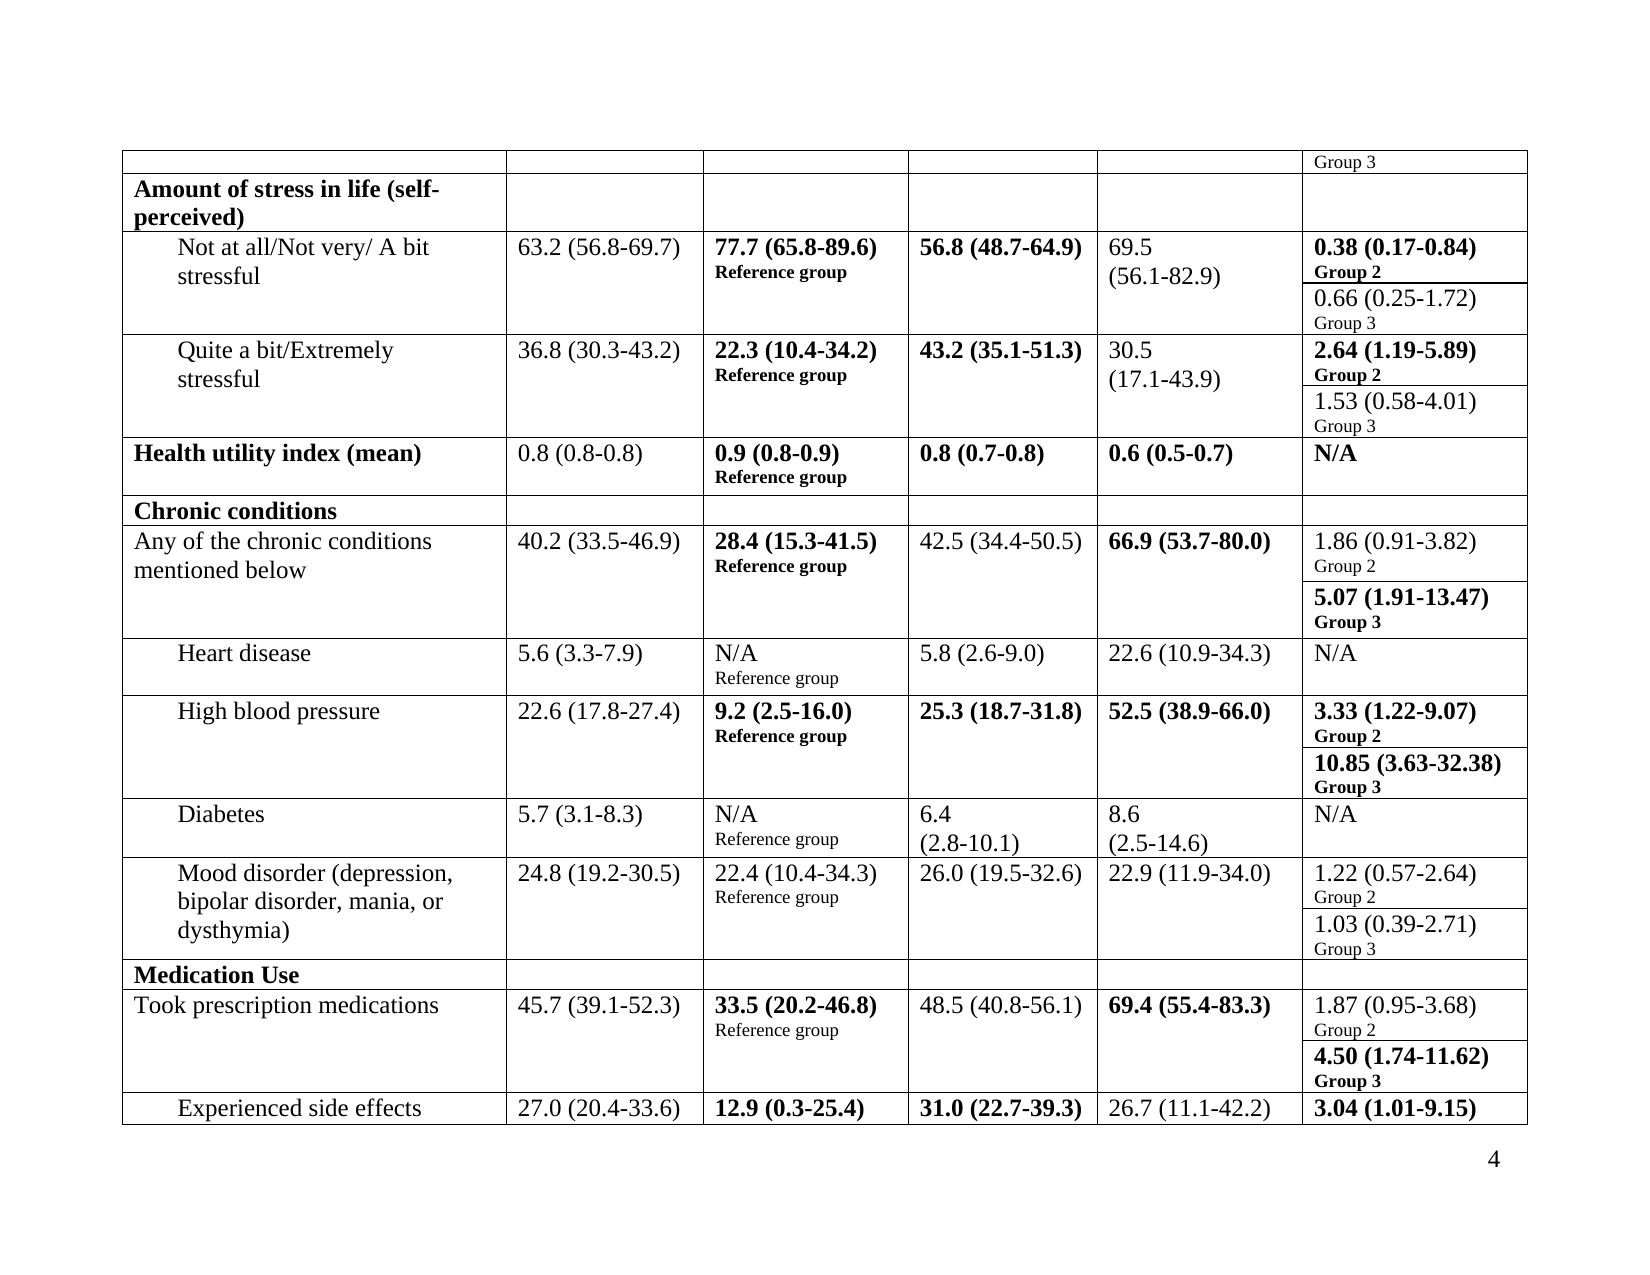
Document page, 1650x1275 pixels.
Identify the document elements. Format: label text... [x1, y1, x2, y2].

table_cell [1303, 960, 1527, 989]
table_cell N/A [1303, 438, 1527, 495]
table_cell 0.8 (0.8-0.8) [507, 438, 703, 495]
table_cell 2.64 (1.19-5.89) Group 2 [1303, 335, 1527, 385]
table_cell [1098, 174, 1302, 231]
table_cell 63.2 (56.8-69.7) [507, 232, 703, 334]
table_cell 69.4 (55.4-83.3) [1098, 990, 1302, 1092]
table_cell 1.87 (0.95-3.68) Group 2 [1303, 990, 1527, 1040]
table_cell High blood pressure [123, 696, 506, 798]
table_cell 0.8 (0.7-0.8) [909, 438, 1097, 495]
table_cell Not at all/Not very/ A bit stressful [123, 232, 506, 334]
table_cell 3.33 (1.22-9.07) Group 2 [1303, 696, 1527, 747]
table_cell [507, 496, 703, 525]
table_cell 56.8 (48.7-64.9) [909, 232, 1097, 334]
table_cell [1303, 174, 1527, 231]
table_cell [507, 960, 703, 989]
table_cell Health utility index (mean) [123, 438, 506, 495]
table_cell 22.3 (10.4-34.2) Reference group [704, 335, 908, 437]
table_cell 26.0 (19.5-32.6) [909, 858, 1097, 959]
table_cell [1303, 496, 1527, 525]
table_cell 0.9 (0.8-0.9) Reference group [704, 438, 908, 495]
table_cell Amount of stress in life (self-perceived) [123, 174, 506, 231]
table_cell [909, 174, 1097, 231]
table_cell 30.5 (17.1-43.9) [1098, 335, 1302, 437]
table_cell 33.5 (20.2-46.8) Reference group [704, 990, 908, 1092]
table_cell 1.03 (0.39-2.71) Group 3 [1303, 909, 1527, 959]
table_cell N/A Reference group [704, 799, 908, 857]
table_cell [1303, 151, 1527, 173]
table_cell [704, 1093, 908, 1124]
table_cell [1098, 496, 1302, 525]
table_cell 1.22 (0.57-2.64) Group 2 [1303, 858, 1527, 908]
table_cell 22.9 (11.9-34.0) [1098, 858, 1302, 959]
table_cell [909, 960, 1097, 989]
table_cell 25.3 (18.7-31.8) [909, 696, 1097, 798]
table_cell Quite a bit/Extremely stressful [123, 335, 506, 437]
table_cell N/A Reference group [704, 639, 908, 695]
table_cell [507, 174, 703, 231]
table_cell N/A [1303, 639, 1527, 695]
table_cell 22.6 (17.8-27.4) [507, 696, 703, 798]
table_cell 5.07 (1.91-13.47) Group 3 [1303, 582, 1527, 637]
table_cell 1.86 (0.91-3.82) Group 2 [1303, 526, 1527, 581]
table_cell Heart disease [123, 639, 506, 695]
table_cell 22.6 (10.9-34.3) [1098, 639, 1302, 695]
table_cell 24.8 (19.2-30.5) [507, 858, 703, 959]
table_cell 66.9 (53.7-80.0) [1098, 526, 1302, 637]
table_cell 42.5 (34.4-50.5) [909, 526, 1097, 637]
table_cell 22.4 (10.4-34.3) Reference group [704, 858, 908, 959]
table_cell 0.38 (0.17-0.84) Group 2 [1303, 232, 1527, 282]
table_cell 6.4 (2.8-10.1) [909, 799, 1097, 857]
table_cell 9.2 (2.5-16.0) Reference group [704, 696, 908, 798]
table_cell [704, 496, 908, 525]
table_cell 1.53 (0.58-4.01) Group 3 [1303, 386, 1527, 437]
table_cell 26.7 (11.1-42.2) [1098, 1093, 1302, 1124]
table_cell 5.7 (3.1-8.3) [507, 799, 703, 857]
table_cell 5.8 (2.6-9.0) [909, 639, 1097, 695]
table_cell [1303, 1093, 1527, 1124]
table_cell 52.5 (38.9-66.0) [1098, 696, 1302, 798]
table_cell 77.7 (65.8-89.6) Reference group [704, 232, 908, 334]
table_cell 36.8 (30.3-43.2) [507, 335, 703, 437]
table_cell [704, 960, 908, 989]
table_cell 27.0 (20.4-33.6) [507, 1093, 703, 1124]
table_cell [909, 496, 1097, 525]
table_cell Diabetes [123, 799, 506, 857]
table_cell 69.5 (56.1-82.9) [1098, 232, 1302, 334]
table_cell 5.6 (3.3-7.9) [507, 639, 703, 695]
table_cell 48.5 (40.8-56.1) [909, 990, 1097, 1092]
table_cell Mood disorder (depression, bipolar disorder, mania, or dysthymia) [123, 858, 506, 959]
table_cell 0.66 (0.25-1.72) Group 3 [1303, 284, 1527, 334]
table_cell Chronic conditions [123, 496, 506, 525]
table_cell 31.0 (22.7-39.3) [909, 1093, 1097, 1124]
table_cell 4.50 (1.74-11.62) Group 3 [1303, 1041, 1527, 1092]
table_cell [704, 174, 908, 231]
table_cell [1098, 960, 1302, 989]
table_cell 45.7 (39.1-52.3) [507, 990, 703, 1092]
table_cell 10.85 (3.63-32.38) Group 3 [1303, 748, 1527, 798]
table_cell 40.2 (33.5-46.9) [507, 526, 703, 637]
table_cell Any of the chronic conditions mentioned below [123, 526, 506, 637]
table_cell 0.6 (0.5-0.7) [1098, 438, 1302, 495]
table_cell N/A [1303, 799, 1527, 857]
table_cell 8.6 (2.5-14.6) [1098, 799, 1302, 857]
table_cell 28.4 (15.3-41.5) Reference group [704, 526, 908, 637]
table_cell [123, 1093, 506, 1124]
table_cell 43.2 (35.1-51.3) [909, 335, 1097, 437]
table_cell Took prescription medications [123, 990, 506, 1092]
table_cell Medication Use [123, 960, 506, 989]
